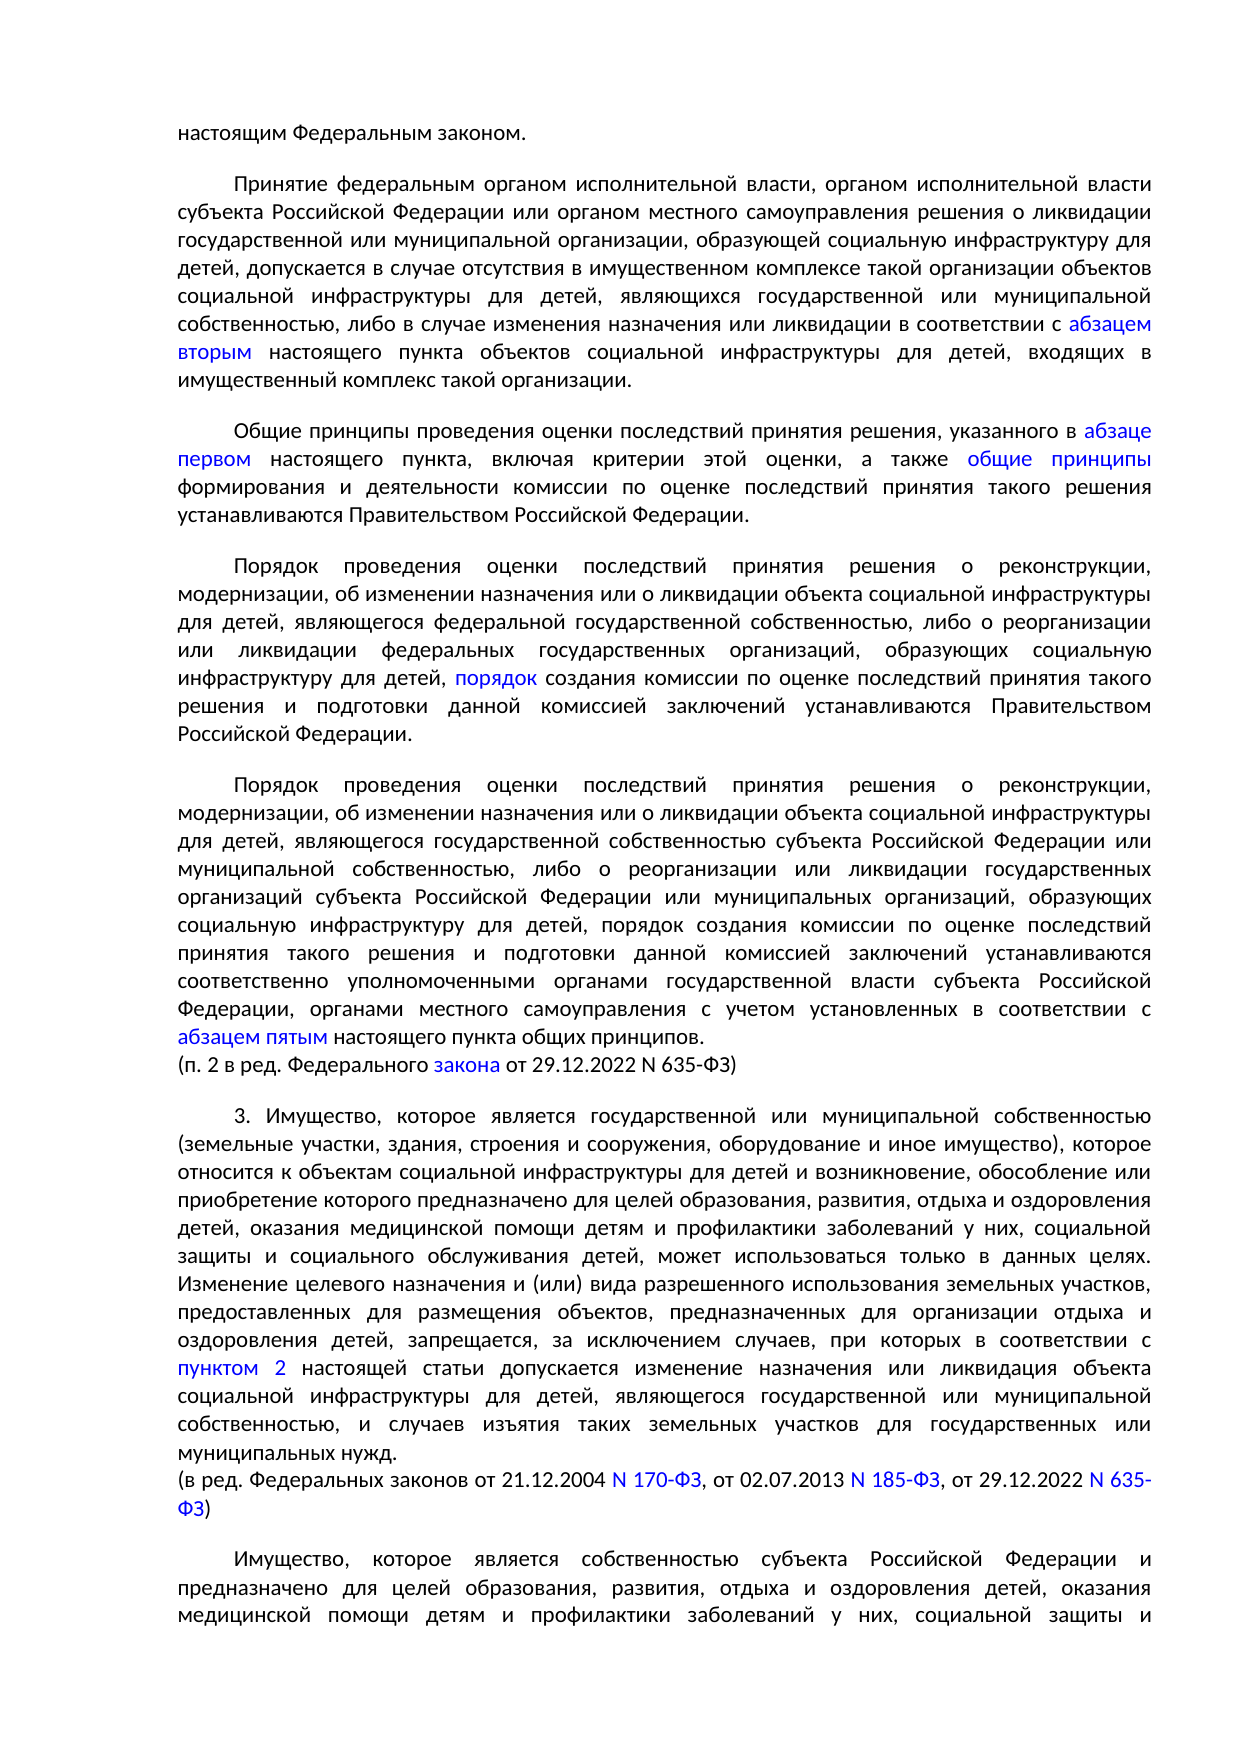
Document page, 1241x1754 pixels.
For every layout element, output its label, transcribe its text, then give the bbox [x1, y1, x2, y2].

text Общие принципы проведения оценки последствий принятия решения, указанного в абзаце первом настоящего пункта, включая критерии этой оценки, а также общие принципы формирования и деятельности комиссии по оценке последствий принятия такого решения устанавливаются Правительством Российской Федерации. [177, 416, 1152, 528]
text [177, 118, 1152, 146]
text Порядок проведения оценки последствий принятия решения о реконструкции, модернизации, об изменении назначения или о ликвидации объекта социальной инфраструктуры для детей, являющегося государственной собственностью субъекта Российской Федерации или муниципальной собственностью, либо о реорганизации или ликвидации государственных организаций субъекта Российской Федерации или муниципальных организаций, образующих социальную инфраструктуру для детей, порядок создания комиссии по оценке последствий принятия такого решения и подготовки данной комиссией заключений устанавливаются соответственно уполномоченными органами государственной власти субъекта Российской Федерации, органами местного самоуправления с учетом установленных в соответствии с абзацем пятым настоящего пункта общих принципов. [177, 770, 1152, 1050]
text 3. Имущество, которое является государственной или муниципальной собственностью (земельные участки, здания, строения и сооружения, оборудование и иное имущество), которое относится к объектам социальной инфраструктуры для детей и возникновение, обособление или приобретение которого предназначено для целей образования, развития, отдыха и оздоровления детей, оказания медицинской помощи детям и профилактики заболеваний у них, социальной защиты и социального обслуживания детей, может использоваться только в данных целях. Изменение целевого назначения и (или) вида разрешенного использования земельных участков, предоставленных для размещения объектов, предназначенных для организации отдыха и оздоровления детей, запрещается, за исключением случаев, при которых в соответствии с пунктом 2 настоящей статьи допускается изменение назначения или ликвидация объекта социальной инфраструктуры для детей, являющегося государственной или муниципальной собственностью, и случаев изъятия таких земельных участков для государственных или муниципальных нужд. [177, 1101, 1152, 1466]
text (п. 2 в ред. Федерального закона от 29.12.2022 N 635-ФЗ) [177, 1050, 1152, 1078]
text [177, 1544, 1152, 1629]
text Принятие федеральным органом исполнительной власти, органом исполнительной власти субъекта Российской Федерации или органом местного самоуправления решения о ликвидации государственной или муниципальной организации, образующей социальную инфраструктуру для детей, допускается в случае отсутствия в имущественном комплексе такой организации объектов социальной инфраструктуры для детей, являющихся государственной или муниципальной собственностью, либо в случае изменения назначения или ликвидации в соответствии с абзацем вторым настоящего пункта объектов социальной инфраструктуры для детей, входящих в имущественный комплекс такой организации. [177, 169, 1152, 393]
text (в ред. Федеральных законов от 21.12.2004 N 170-ФЗ, от 02.07.2013 N 185-ФЗ, от 29.12.2022 N 635-ФЗ) [177, 1466, 1152, 1522]
text Порядок проведения оценки последствий принятия решения о реконструкции, модернизации, об изменении назначения или о ликвидации объекта социальной инфраструктуры для детей, являющегося федеральной государственной собственностью, либо о реорганизации или ликвидации федеральных государственных организаций, образующих социальную инфраструктуру для детей, порядок создания комиссии по оценке последствий принятия такого решения и подготовки данной комиссией заключений устанавливаются Правительством Российской Федерации. [177, 551, 1152, 747]
